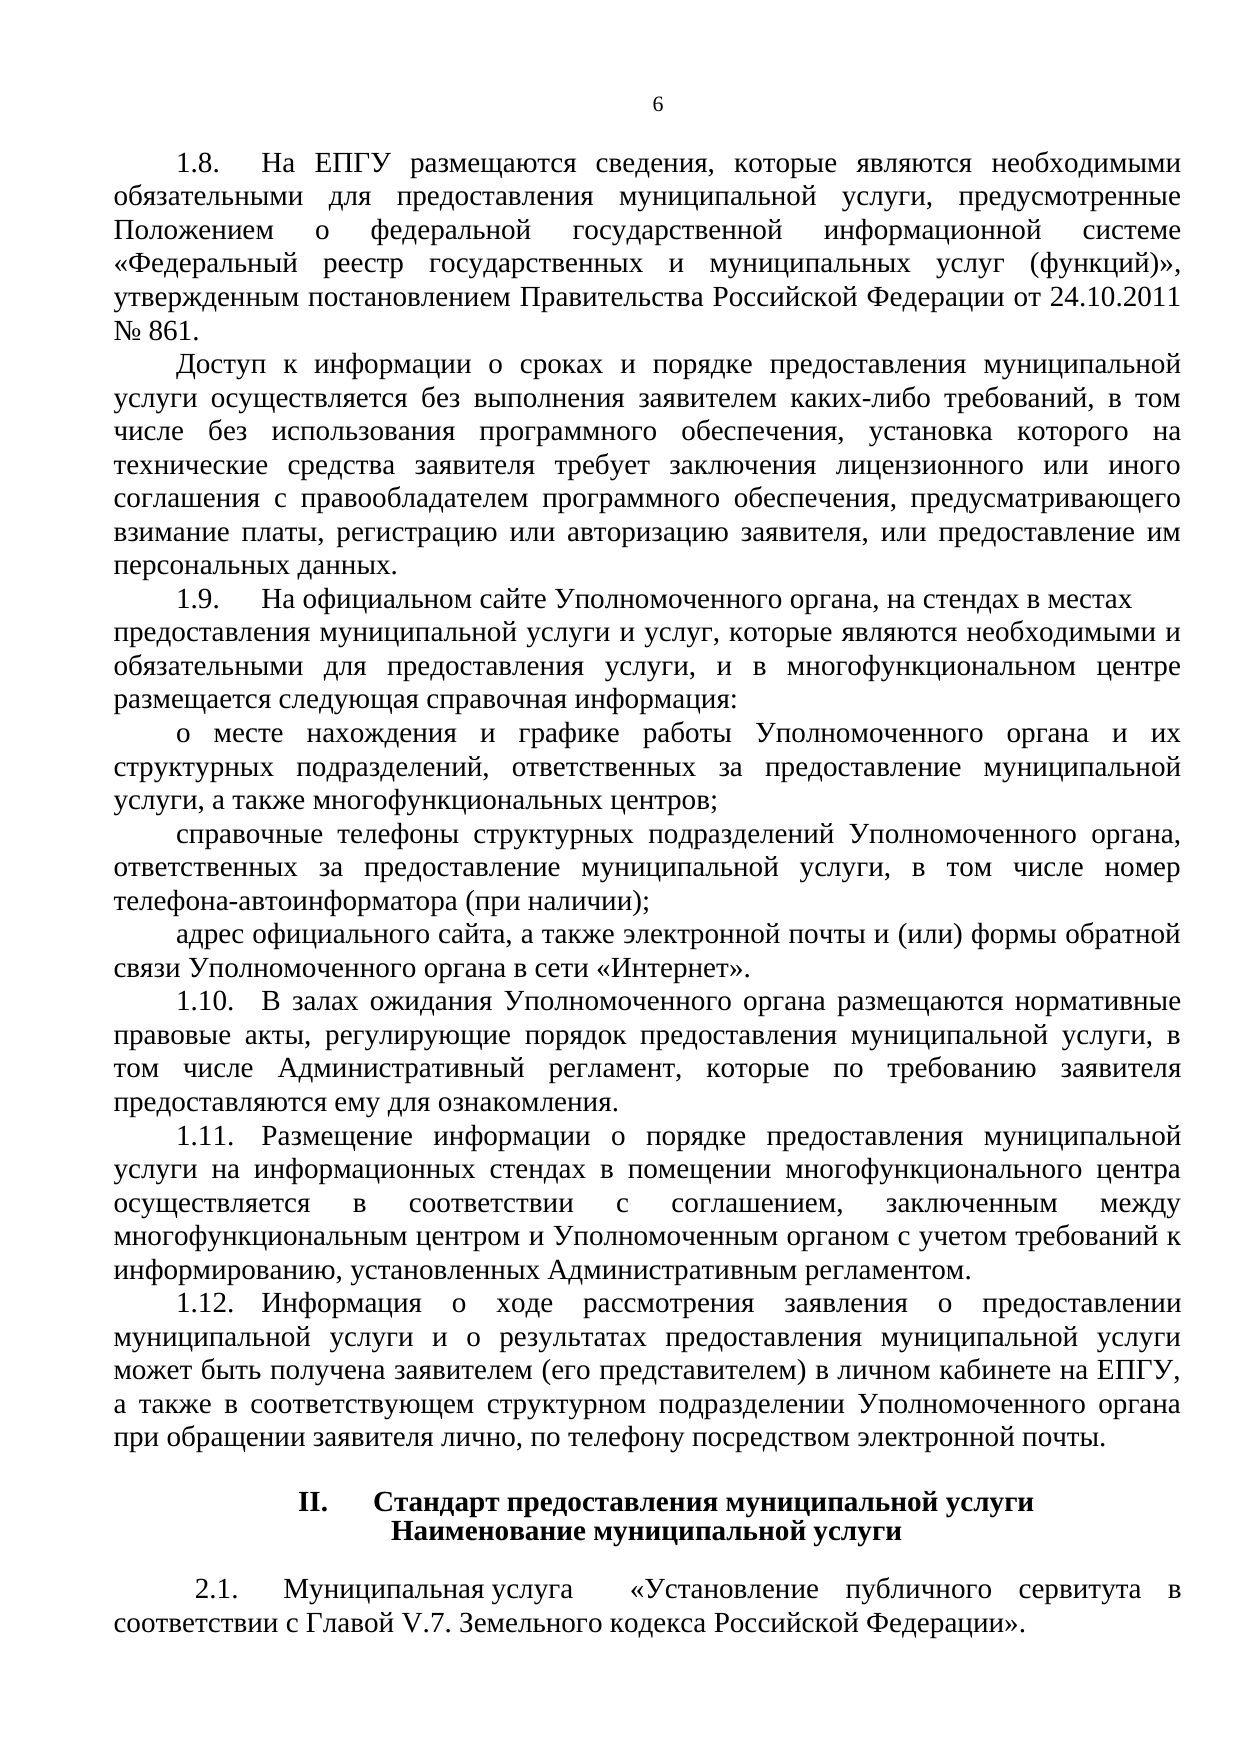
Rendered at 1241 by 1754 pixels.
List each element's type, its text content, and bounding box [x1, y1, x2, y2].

text Доступ к информации о сроках и порядке предоставления муниципальной услуги осуществляется без выполнения заявителем каких-либо требований, в том числе без использования программного обеспечения, установка которого на технические средства заявителя требует заключения лицензионного или иного соглашения с правообладателем программного обеспечения, предусматривающего взимание платы, регистрацию или авторизацию заявителя, или предоставление им персональных данных. [113, 347, 1182, 581]
list Информация о ходе рассмотрения заявления о предоставлении муниципальной услуги и о результатах предоставления муниципальной услуги может быть получена заявителем (его представителем) в личном кабинете на ЕПГУ, а также в соответствующем структурном подразделении Уполномоченного органа при обращении заявителя лично, по телефону посредством электронной почты. [113, 1286, 1182, 1453]
list На ЕПГУ размещаются сведения, которые являются необходимыми обязательными для предоставления муниципальной услуги, предусмотренные Положением о федеральной государственной информационной системе «Федеральный реестр государственных и муниципальных услуг (функций)», утвержденным постановлением Правительства Российской Федерации от 24.10.2011 № 861. [113, 145, 1182, 347]
text адрес официального сайта, а также электронной почты и (или) формы обратной связи Уполномоченного органа в сети «Интернет». [113, 917, 1182, 984]
list Стандарт предоставления муниципальной услуги [151, 1488, 1182, 1517]
text справочные телефоны структурных подразделений Уполномоченного органа, ответственных за предоставление муниципальной услуги, в том числе номер телефона-автоинформатора (при наличии); [113, 816, 1182, 917]
text предоставления муниципальной услуги и услуг, которые являются необходимыми и обязательными для предоставления услуги, и в многофункциональном центре размещается следующая справочная информация: [113, 615, 1182, 716]
list На официальном сайте Уполномоченного органа, на стендах в местах [113, 581, 1182, 615]
text о месте нахождения и графике работы Уполномоченного органа и их структурных подразделений, ответственных за предоставление муниципальной услуги, а также многофункциональных центров; [113, 716, 1182, 816]
text Наименование муниципальной услуги [113, 1517, 1180, 1547]
list Муниципальная услуга «Установление публичного сервитута в соответствии с Главой V.7. Земельного кодекса Российской Федерации». [113, 1572, 1182, 1639]
list В залах ожидания Уполномоченного органа размещаются нормативные правовые акты, регулирующие порядок предоставления муниципальной услуги, в том числе Административный регламент, которые по требованию заявителя предоставляются ему для ознакомления. [113, 984, 1182, 1118]
list Размещение информации о порядке предоставления муниципальной услуги на информационных стендах в помещении многофункционального центра осуществляется в соответствии с соглашением, заключенным между многофункциональным центром и Уполномоченным органом с учетом требований к информированию, установленных Административным регламентом. [113, 1118, 1182, 1286]
